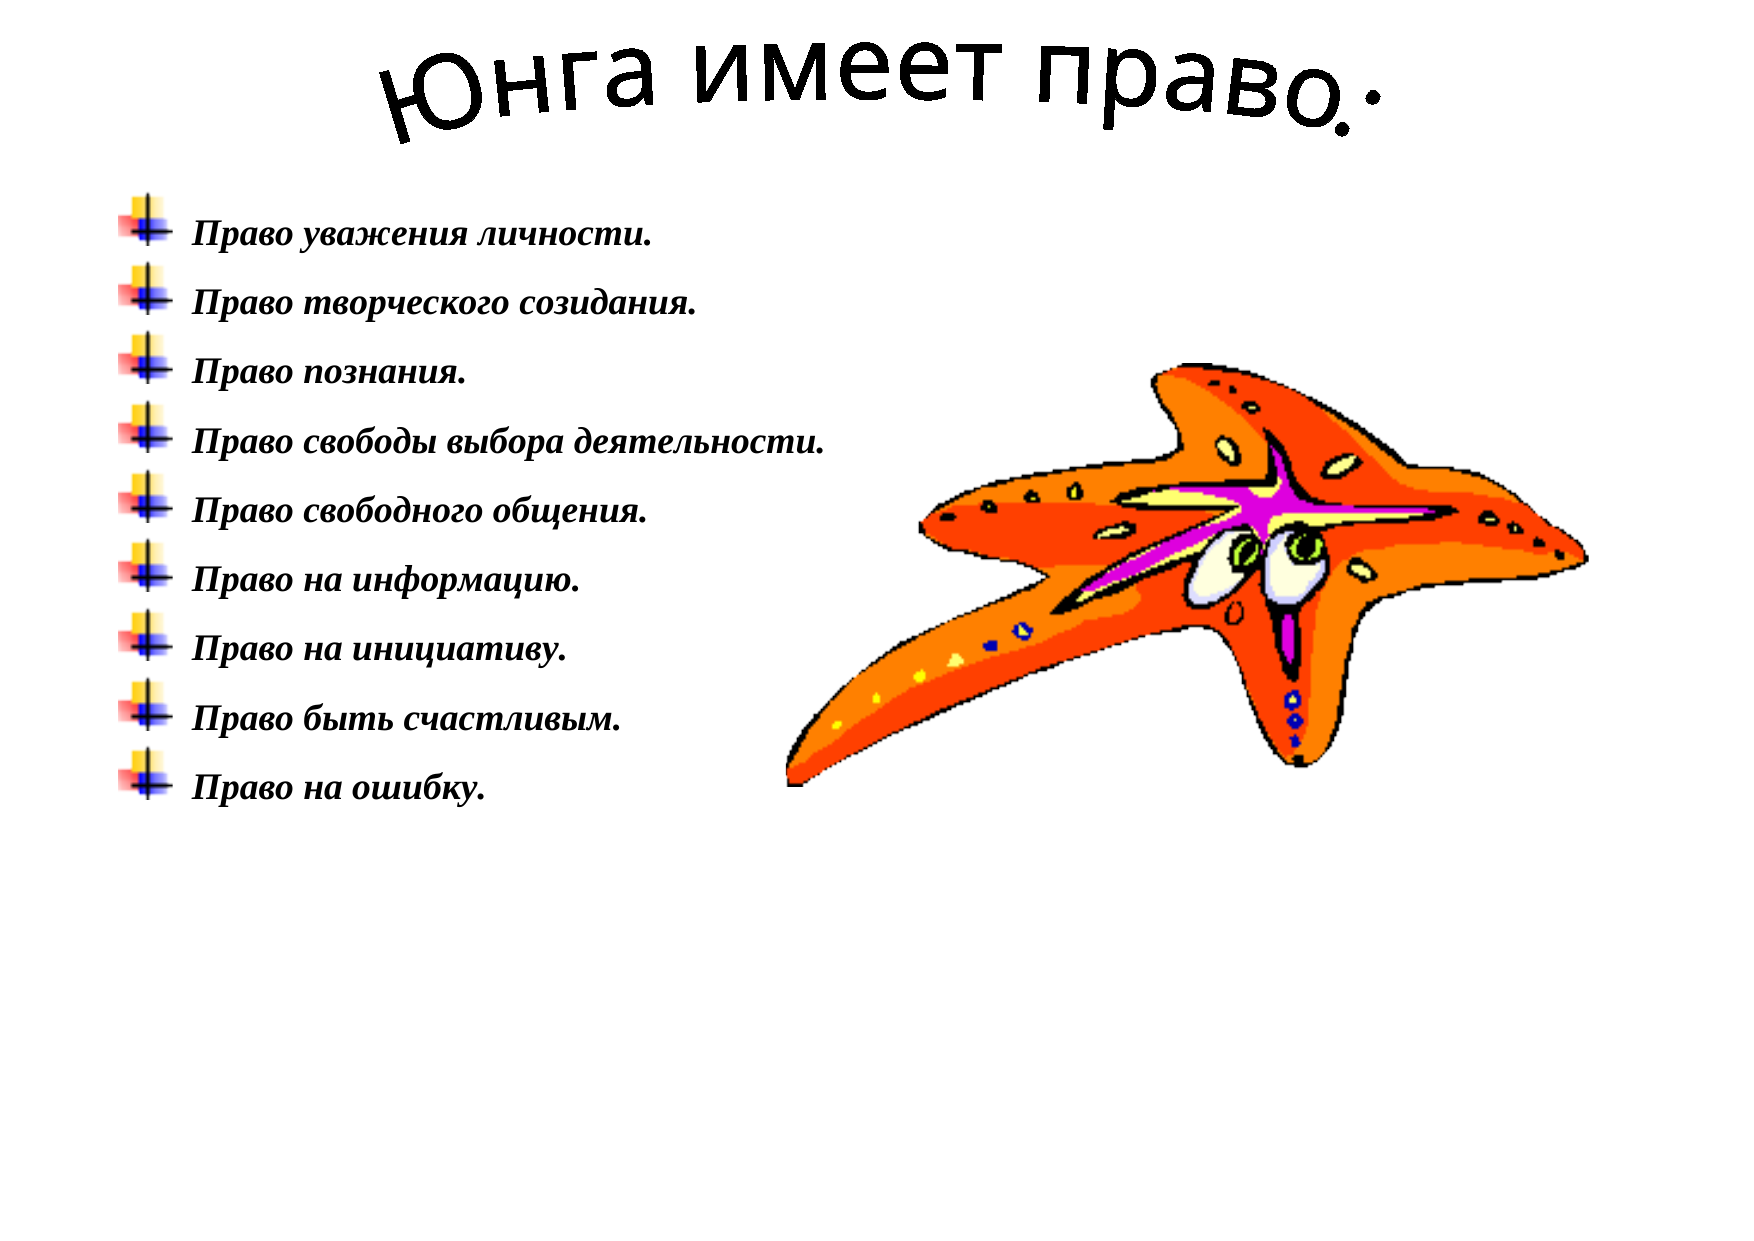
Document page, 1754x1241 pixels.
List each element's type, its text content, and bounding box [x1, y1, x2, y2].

picture [785, 461, 1589, 468]
picture [785, 530, 1589, 537]
picture [785, 600, 1589, 606]
text Право на ошибку. [118, 745, 1636, 807]
text Право свободы выбора деятельности. [118, 398, 1636, 461]
text Право свободного общения. [118, 468, 1636, 530]
picture [118, 398, 173, 453]
text Право творческого созидания. [118, 260, 1636, 323]
picture [118, 675, 173, 731]
text Право на инициативу. [118, 606, 1636, 669]
text Право быть счастливым. [118, 675, 1636, 738]
picture [118, 259, 173, 315]
text Право уважения личности. [118, 191, 1636, 253]
text Право познания. [118, 329, 1636, 392]
text Право на информацию. [118, 537, 1636, 600]
picture [785, 669, 1589, 675]
picture [118, 606, 173, 661]
picture [118, 536, 173, 592]
picture [118, 744, 173, 800]
picture [785, 738, 1589, 745]
picture [118, 190, 173, 246]
picture [118, 467, 173, 523]
picture [118, 329, 173, 384]
picture [785, 392, 1589, 398]
